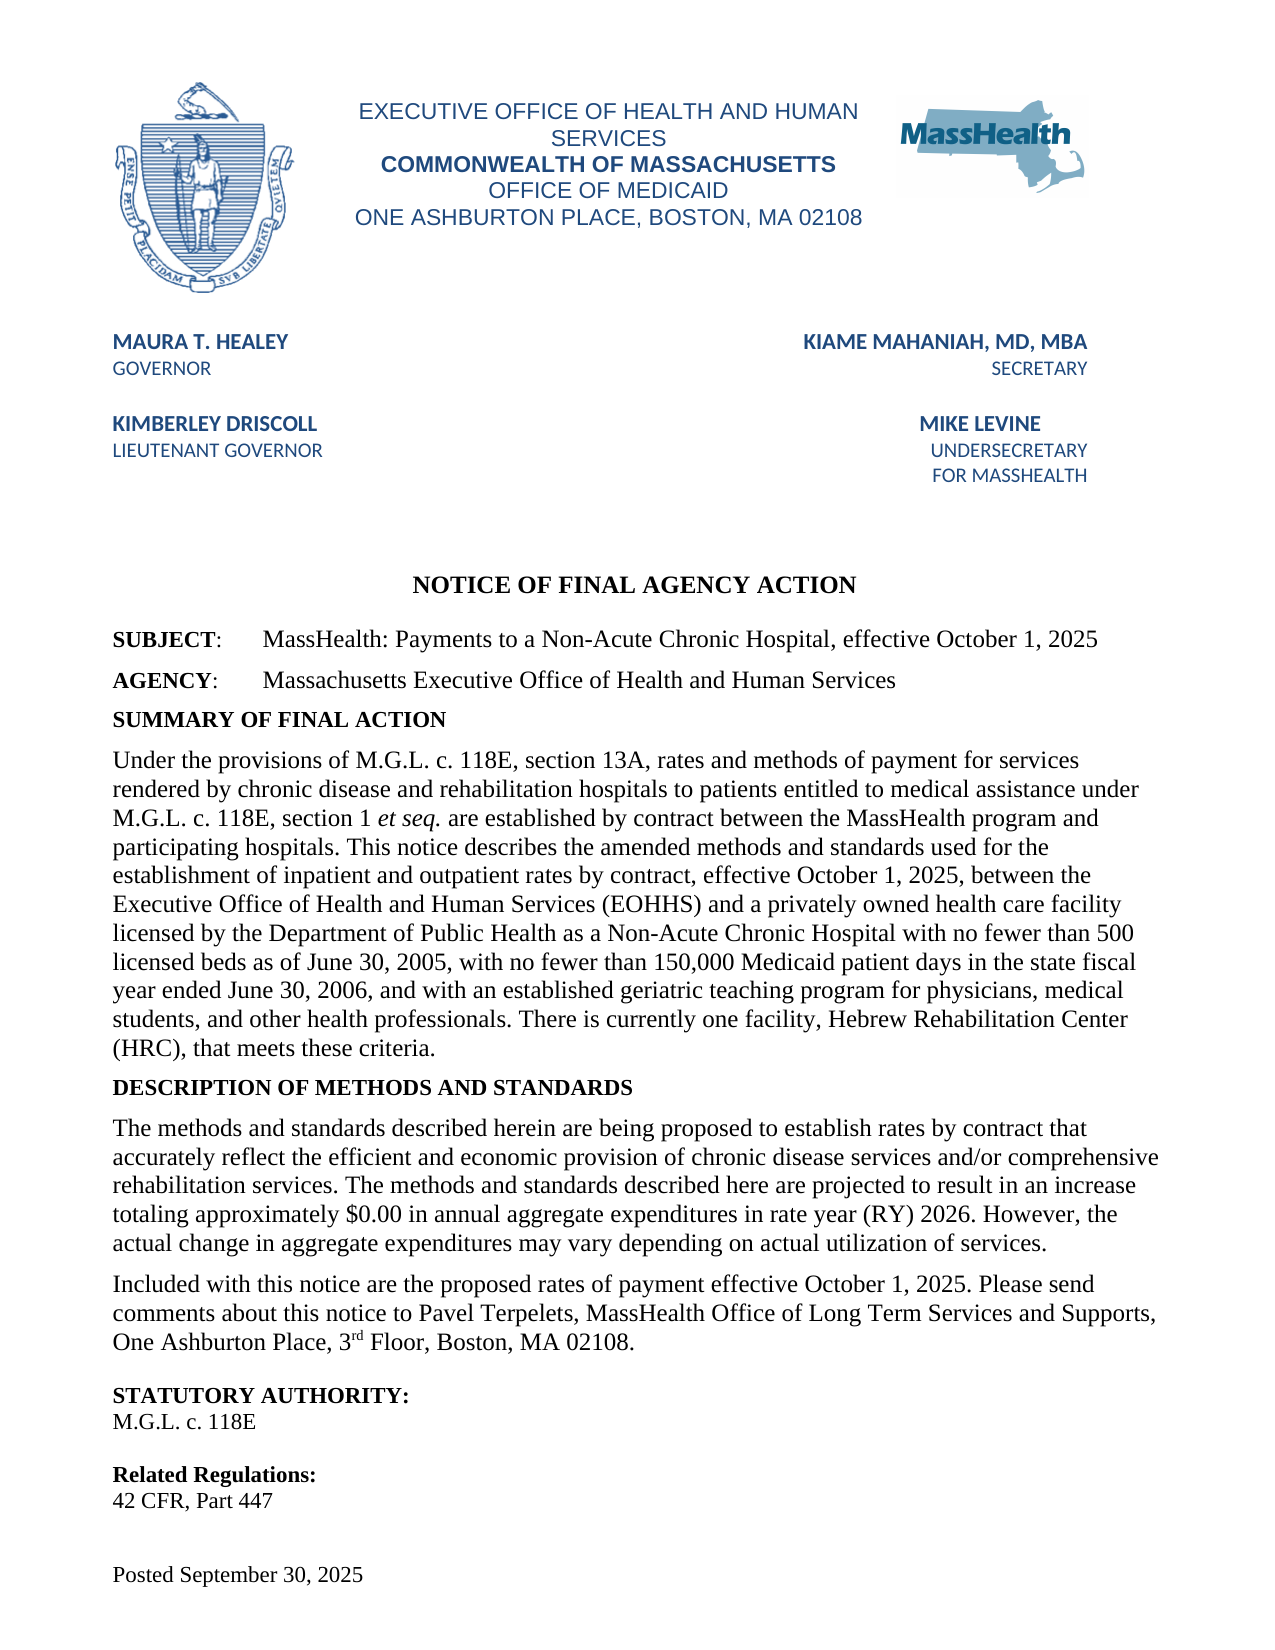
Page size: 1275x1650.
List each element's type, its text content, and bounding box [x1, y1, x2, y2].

text Under the provisions of M.G.L. c. 118E, section 13A, rates and methods of payment for services rendered by chronic disease and rehabilitation hospitals to patients entitled to medical assistance under M.G.L. c. 118E, section 1 et seq. are established by contract between the MassHealth program and participating hospitals. This notice describes the amended methods and standards used for the establishment of inpatient and outpatient rates by contract, effective October 1, 2025, between the Executive Office of Health and Human Services (EOHHS) and a privately owned health care facility licensed by the Department of Public Health as a Non-Acute Chronic Hospital with no fewer than 500 licensed beds as of June 30, 2005, with no fewer than 150,000 Medicaid patient days in the state fiscal year ended June 30, 2006, and with an established geriatric teaching program for physicians, medical students, and other health professionals. There is currently one facility, Hebrew Rehabilitation Center (HRC), that meets these criteria. [112, 745, 1162, 1062]
text The methods and standards described herein are being proposed to establish rates by contract that accurately reflect the efficient and economic provision of chronic disease services and/or comprehensive rehabilitation services. The methods and standards described here are projected to result in an increase totaling approximately $0.00 in annual aggregate expenditures in rate year (RY) 2026. However, the actual change in aggregate expenditures may vary depending on actual utilization of services. [112, 1113, 1162, 1257]
text Related Regulations: [112, 1461, 1162, 1487]
text M.G.L. c. 118E [112, 1408, 1162, 1434]
text SUBJECT: MassHealth: Payments to a Non-Acute Chronic Hospital, effective October 1, 2025 [112, 624, 1162, 653]
picture [895, 95, 1090, 198]
text STATUTORY AUTHORITY: [112, 1382, 1162, 1408]
text AGENCY: Massachusetts Executive Office of Health and Human Services [112, 665, 1162, 694]
subtitle NOTICE OF FINAL AGENCY ACTION [112, 570, 1162, 599]
subtitle SUMMARY OF FINAL ACTION [112, 706, 1162, 733]
subtitle DESCRIPTION OF METHODS AND STANDARDS [112, 1074, 1162, 1100]
text 42 CFR, Part 447 [112, 1487, 1162, 1513]
text Included with this notice are the proposed rates of payment effective October 1, 2025. Please send comments about this notice to Pavel Terpelets, MassHealth Office of Long Term Services and Supports, One Ashburton Place, 3rd Floor, Boston, MA 02108. [112, 1269, 1162, 1355]
